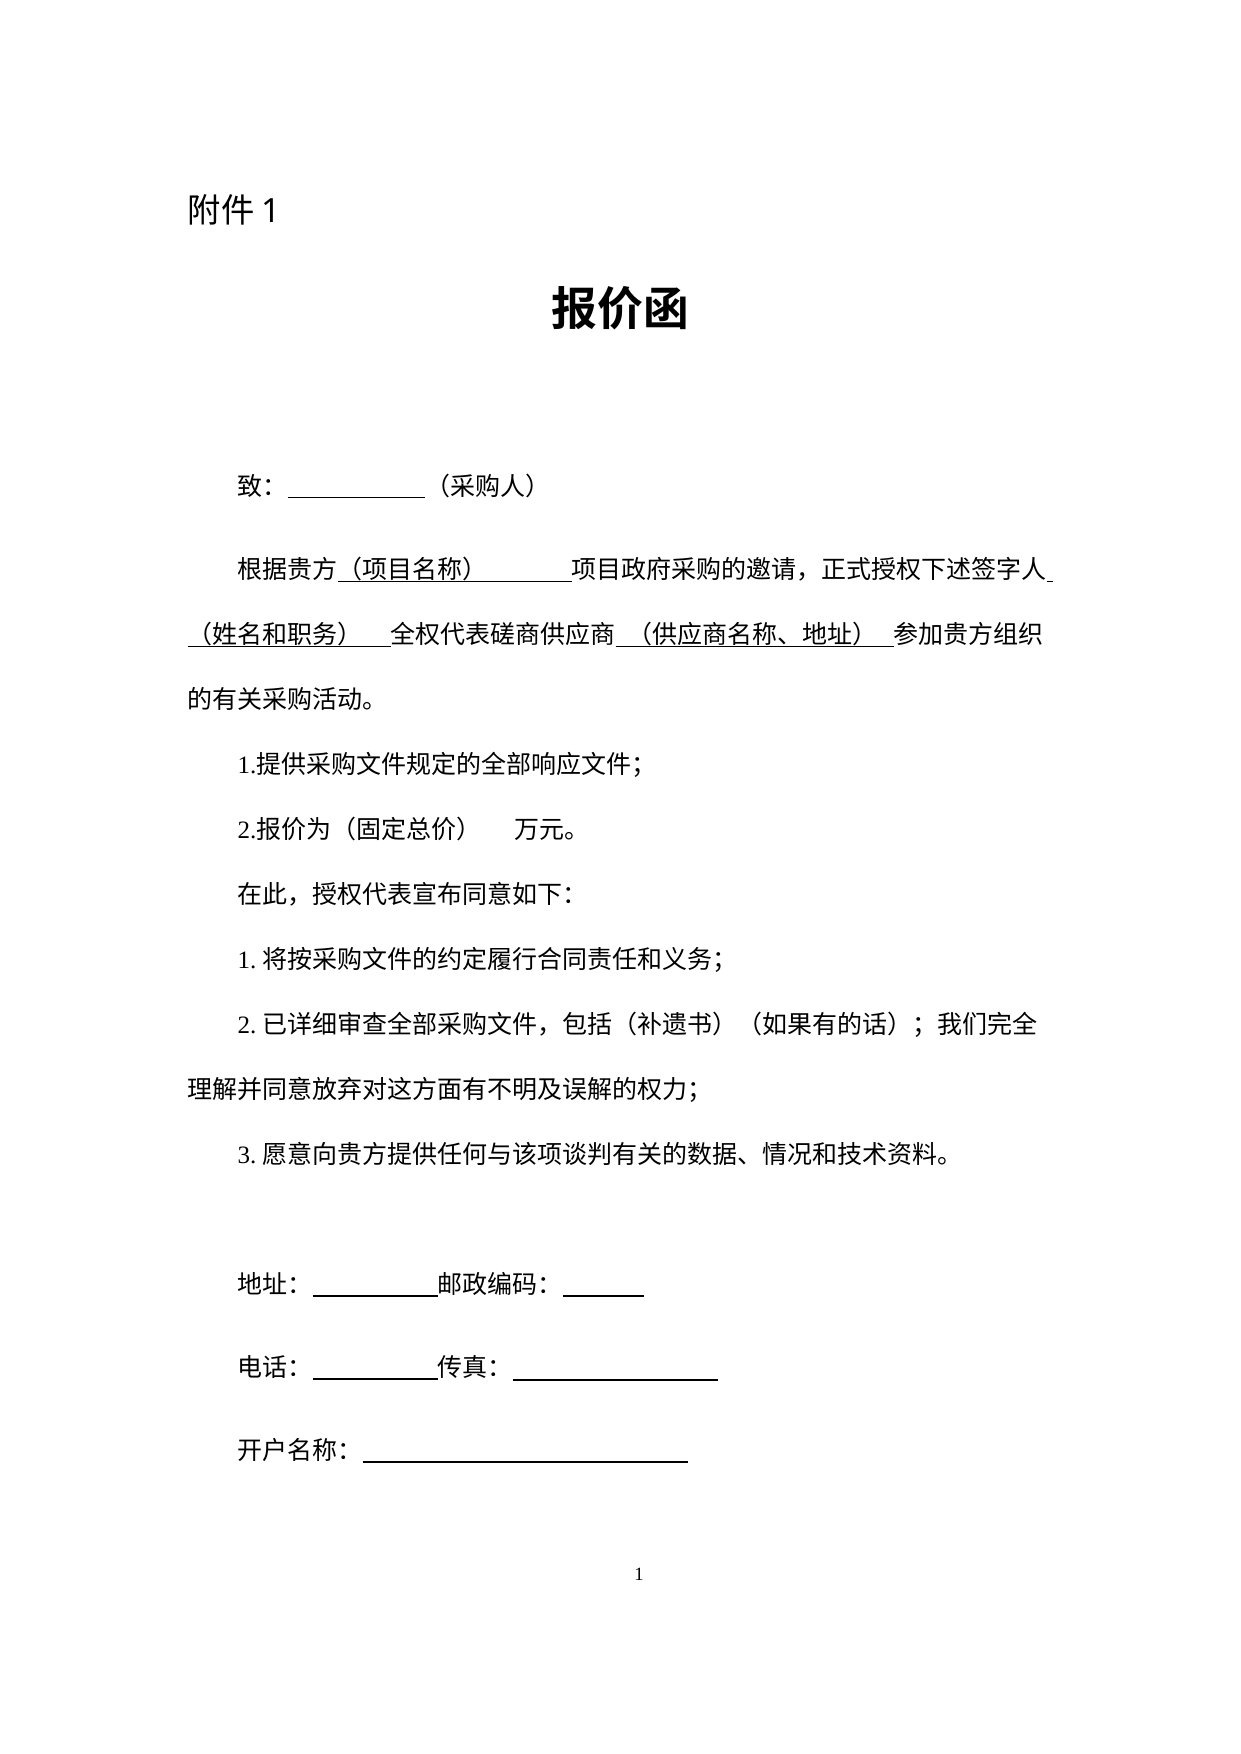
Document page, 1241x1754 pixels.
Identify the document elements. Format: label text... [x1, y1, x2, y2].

text 根据贵方（项目名称） 项目政府采购的邀请，正式授权下述签字人 （姓名和职务） 全权代表磋商供应商 （供应商名称、地址） 参加贵方组织的有关采购活动。 [187, 535, 1053, 730]
text 致： （采购人） [187, 452, 1053, 517]
text 地址： 邮政编码： [187, 1250, 1053, 1315]
text 1. 将按采购文件的约定履行合同责任和义务； [187, 925, 1053, 990]
text 2.报价为（固定总价） 万元。 [187, 795, 1053, 860]
text 2. 已详细审查全部采购文件，包括（补遗书）（如果有的话）；我们完全理解并同意放弃对这方面有不明及误解的权力； [187, 990, 1053, 1120]
text 电话： 传真： [187, 1333, 1053, 1398]
text 3. 愿意向贵方提供任何与该项谈判有关的数据、情况和技术资料。 [187, 1120, 1053, 1185]
text 开户名称： [187, 1416, 1053, 1481]
text 在此，授权代表宣布同意如下： [187, 860, 1053, 925]
text 报价函 [187, 257, 1053, 354]
text 附件1 [187, 176, 1053, 241]
text 1.提供采购文件规定的全部响应文件； [187, 730, 1053, 795]
